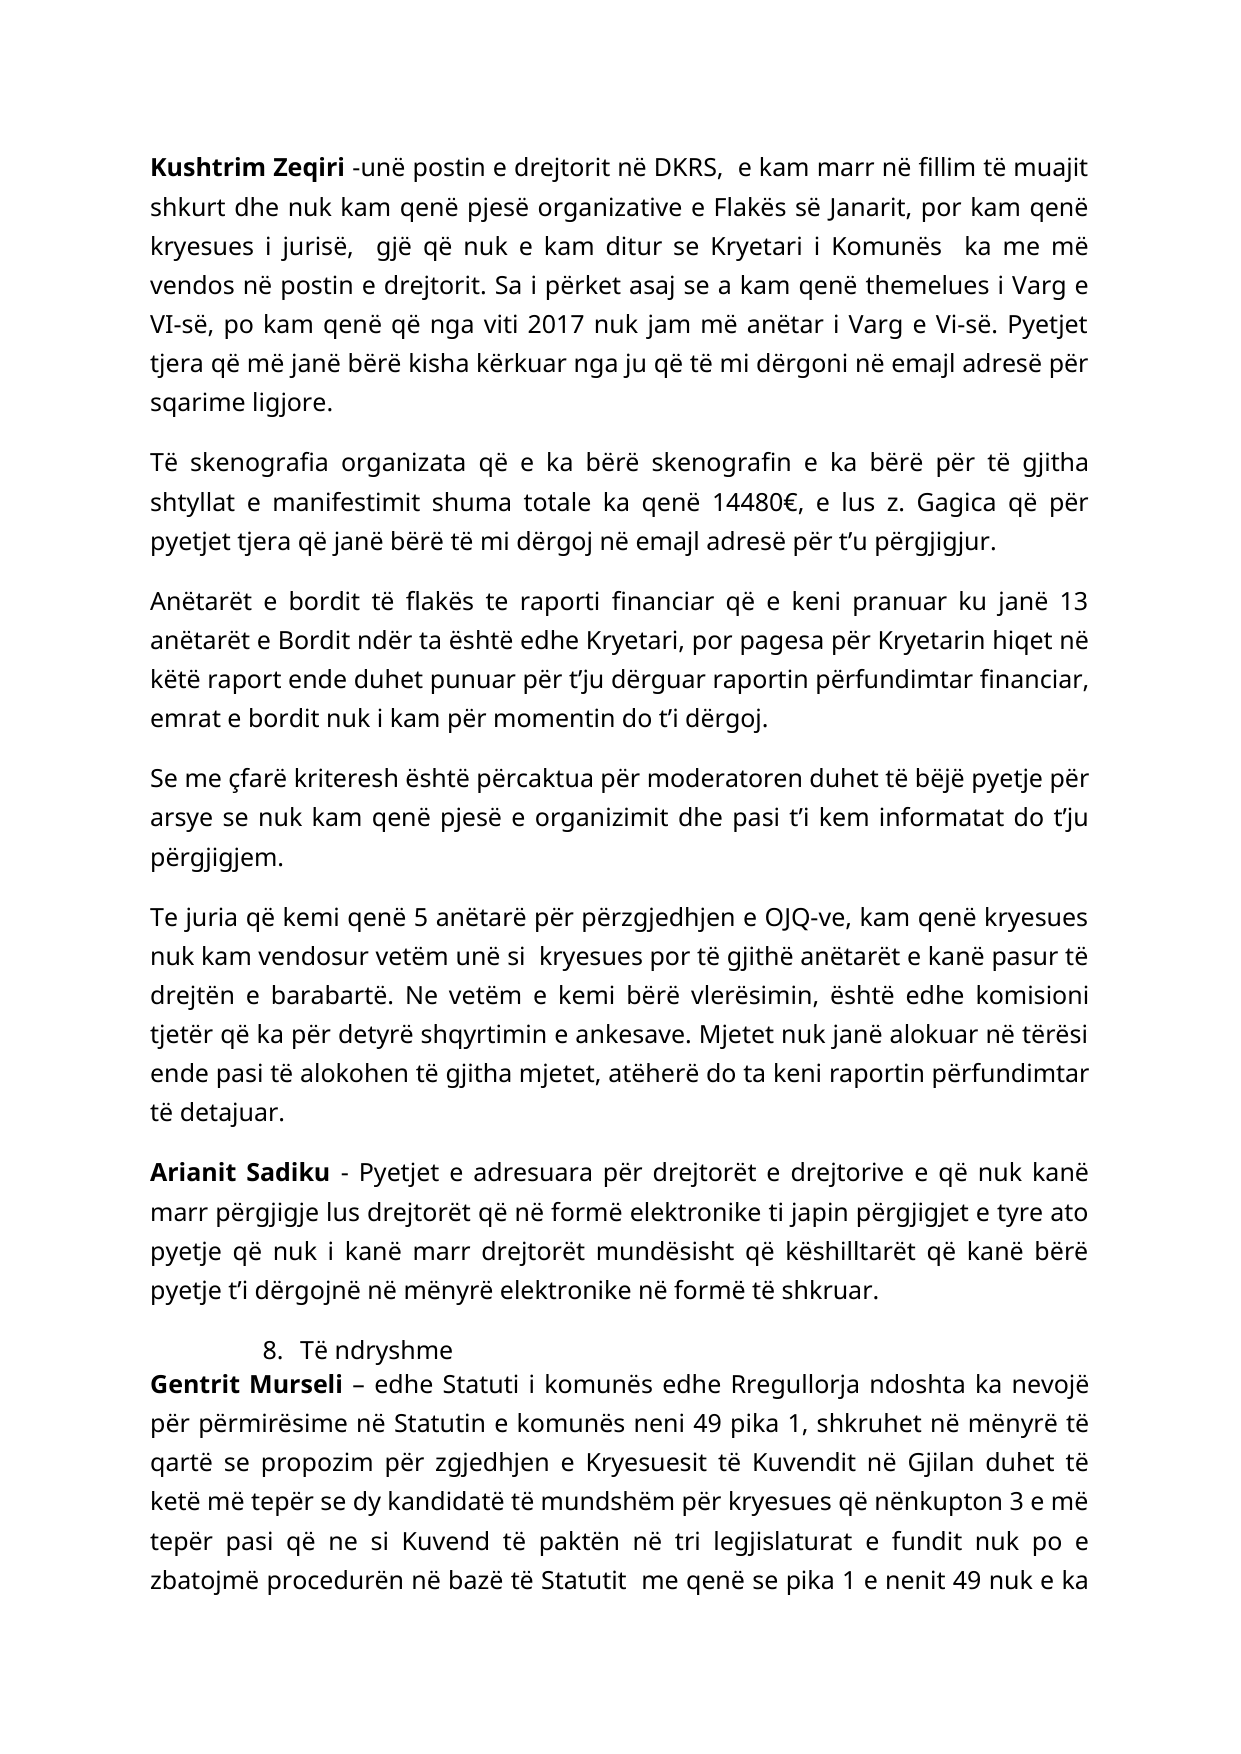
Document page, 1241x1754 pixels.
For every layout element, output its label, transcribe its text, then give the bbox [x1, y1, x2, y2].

text Te juria që kemi qenë 5 anëtarë për përzgjedhjen e OJQ-ve, kam qenë kryesues nuk kam vendosur vetëm unë si kryesues por të gjithë anëtarët e kanë pasur të drejtën e barabartë. Ne vetëm e kemi bërë vlerësimin, është edhe komisioni tjetër që ka për detyrë shqyrtimin e ankesave. Mjetet nuk janë alokuar në tërësi ende pasi të alokohen të gjitha mjetet, atëherë do ta keni raportin përfundimtar të detajuar. [150, 899, 1090, 1129]
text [150, 1367, 1090, 1596]
text Arianit Sadiku - Pyetjet e adresuara për drejtorët e drejtorive e që nuk kanë marr përgjigje lus drejtorët që në formë elektronike ti japin përgjigjet e tyre ato pyetje që nuk i kanë marr drejtorët mundësisht që këshilltarët që kanë bërë pyetje t’i dërgojnë në mënyrë elektronike në formë të shkruar. [150, 1155, 1090, 1307]
text Se me çfarë kriteresh është përcaktua për moderatoren duhet të bëjë pyetje për arsye se nuk kam qenë pjesë e organizimit dhe pasi t’i kem informatat do t’ju përgjigjem. [150, 761, 1090, 873]
text Anëtarët e bordit të flakës te raporti financiar që e keni pranuar ku janë 13 anëtarët e Bordit ndër ta është edhe Kryetari, por pagesa për Kryetarin hiqet në këtë raport ende duhet punuar për t’ju dërguar raportin përfundimtar financiar, emrat e bordit nuk i kam për momentin do t’i dërgoj. [150, 583, 1090, 735]
text Të skenografia organizata që e ka bërë skenografin e ka bërë për të gjitha shtyllat e manifestimit shuma totale ka qenë 14480€, e lus z. Gagica që për pyetjet tjera që janë bërë të mi dërgoj në emajl adresë për t’u përgjigjur. [150, 445, 1090, 557]
text Kushtrim Zeqiri -unë postin e drejtorit në DKRS, e kam marr në fillim të muajit shkurt dhe nuk kam qenë pjesë organizative e Flakës së Janarit, por kam qenë kryesues i jurisë, gjë që nuk e kam ditur se Kryetari i Komunës ka me më vendos në postin e drejtorit. Sa i përket asaj se a kam qenë themelues i Varg e VI-së, po kam qenë që nga viti 2017 nuk jam më anëtar i Varg e Vi-së. Pyetjet tjera që më janë bërë kisha kërkuar nga ju që të mi dërgoni në emajl adresë për sqarime ligjore. [150, 150, 1090, 419]
list Të ndryshme [262, 1332, 1090, 1367]
